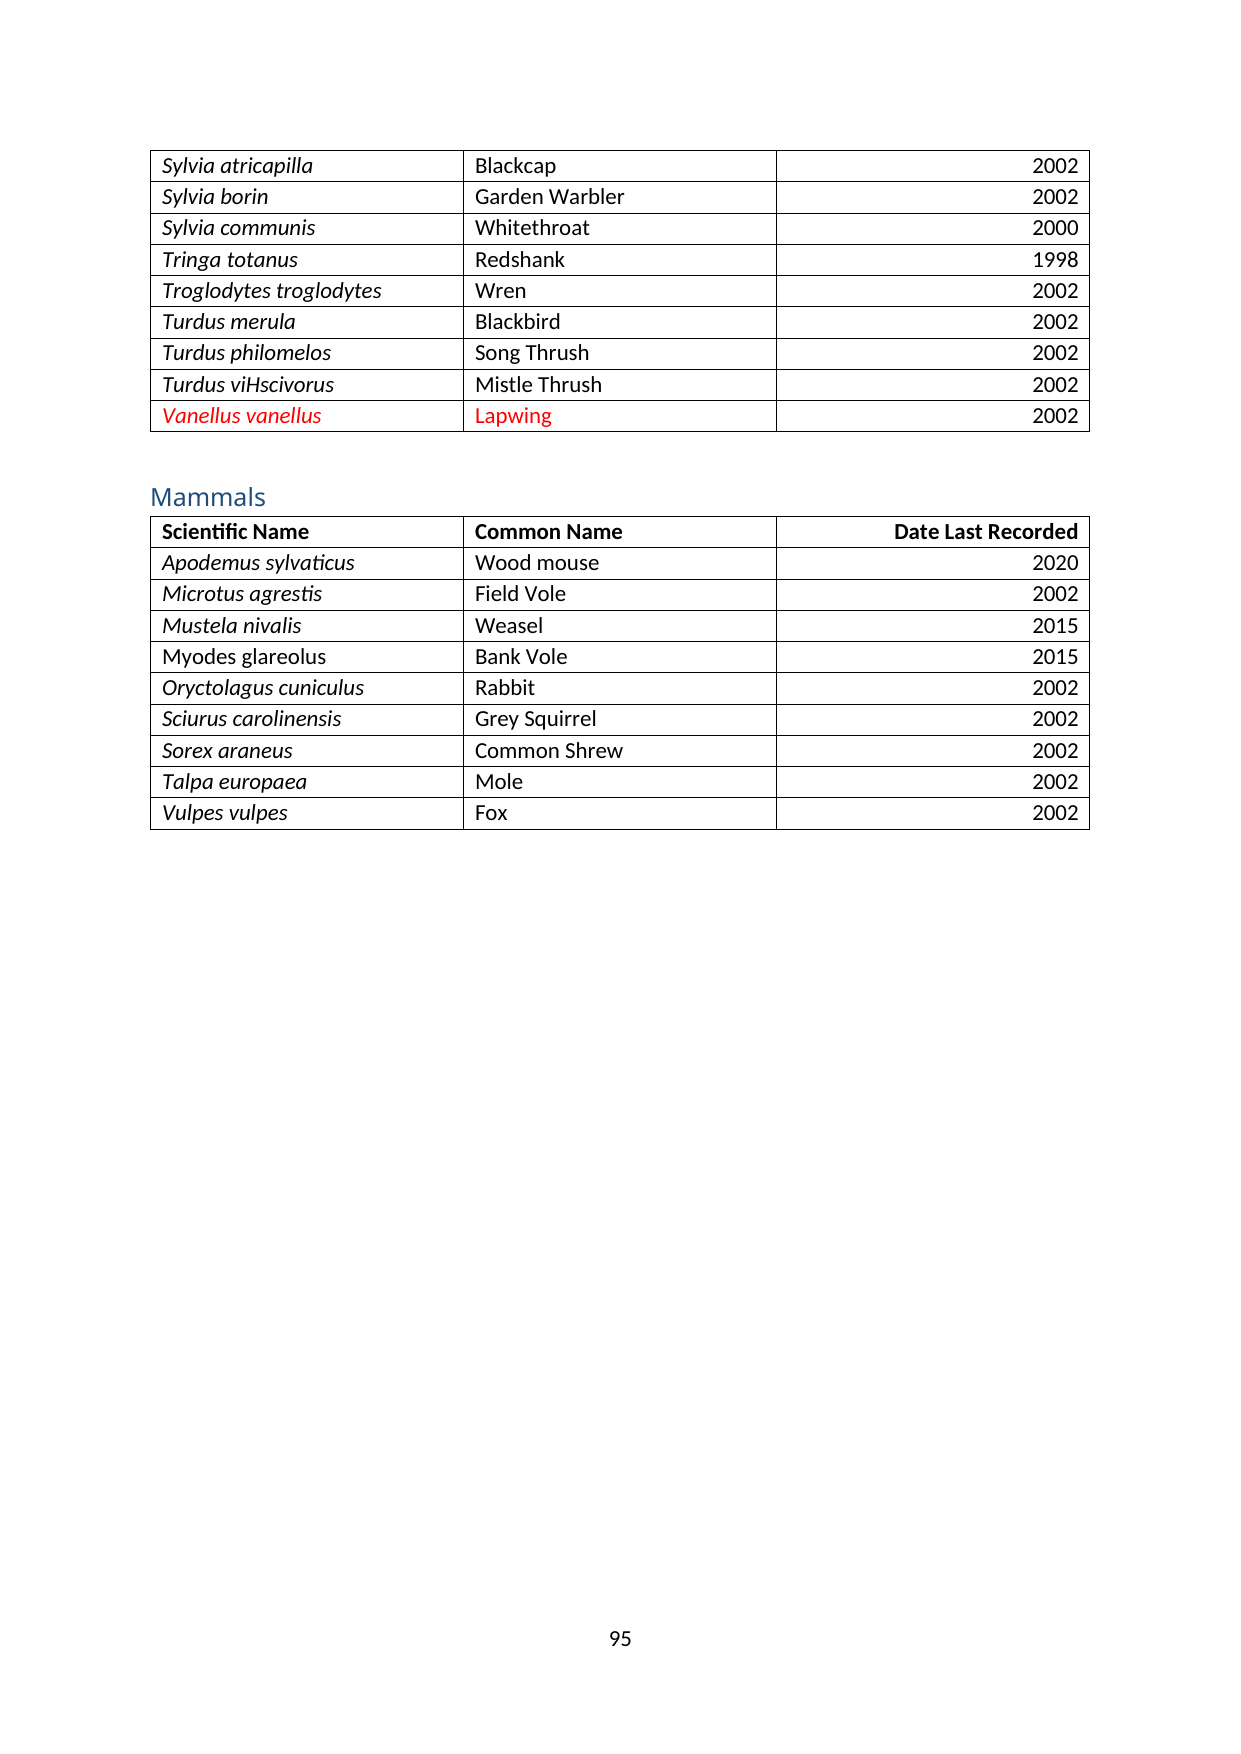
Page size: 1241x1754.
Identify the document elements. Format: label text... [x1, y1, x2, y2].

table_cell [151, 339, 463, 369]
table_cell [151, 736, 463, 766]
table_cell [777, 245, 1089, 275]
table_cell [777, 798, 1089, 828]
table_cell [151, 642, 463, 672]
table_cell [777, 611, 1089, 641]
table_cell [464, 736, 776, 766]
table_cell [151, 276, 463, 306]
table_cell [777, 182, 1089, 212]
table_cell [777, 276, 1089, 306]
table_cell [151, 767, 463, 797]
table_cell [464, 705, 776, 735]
subtitle Mammals [150, 479, 1090, 513]
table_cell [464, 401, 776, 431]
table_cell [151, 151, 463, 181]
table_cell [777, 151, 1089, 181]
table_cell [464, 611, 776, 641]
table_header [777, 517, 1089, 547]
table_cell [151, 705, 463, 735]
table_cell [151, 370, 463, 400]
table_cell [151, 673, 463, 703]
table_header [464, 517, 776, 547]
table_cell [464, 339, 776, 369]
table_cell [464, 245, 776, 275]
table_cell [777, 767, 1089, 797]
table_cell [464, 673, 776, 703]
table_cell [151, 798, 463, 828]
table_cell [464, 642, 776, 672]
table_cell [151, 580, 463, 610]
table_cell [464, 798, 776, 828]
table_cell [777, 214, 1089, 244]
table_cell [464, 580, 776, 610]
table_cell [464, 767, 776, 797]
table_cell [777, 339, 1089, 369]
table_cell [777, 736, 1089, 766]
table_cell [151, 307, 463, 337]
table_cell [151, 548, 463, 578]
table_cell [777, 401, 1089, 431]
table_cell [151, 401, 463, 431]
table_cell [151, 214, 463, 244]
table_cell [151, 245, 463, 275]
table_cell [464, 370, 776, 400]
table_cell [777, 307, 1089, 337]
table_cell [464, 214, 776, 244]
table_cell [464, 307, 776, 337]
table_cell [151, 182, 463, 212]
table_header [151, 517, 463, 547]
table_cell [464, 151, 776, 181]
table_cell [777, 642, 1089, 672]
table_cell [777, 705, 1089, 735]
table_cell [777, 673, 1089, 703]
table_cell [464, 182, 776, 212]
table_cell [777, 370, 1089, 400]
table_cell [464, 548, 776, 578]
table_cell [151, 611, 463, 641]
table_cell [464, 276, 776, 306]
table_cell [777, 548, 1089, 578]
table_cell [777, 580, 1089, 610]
